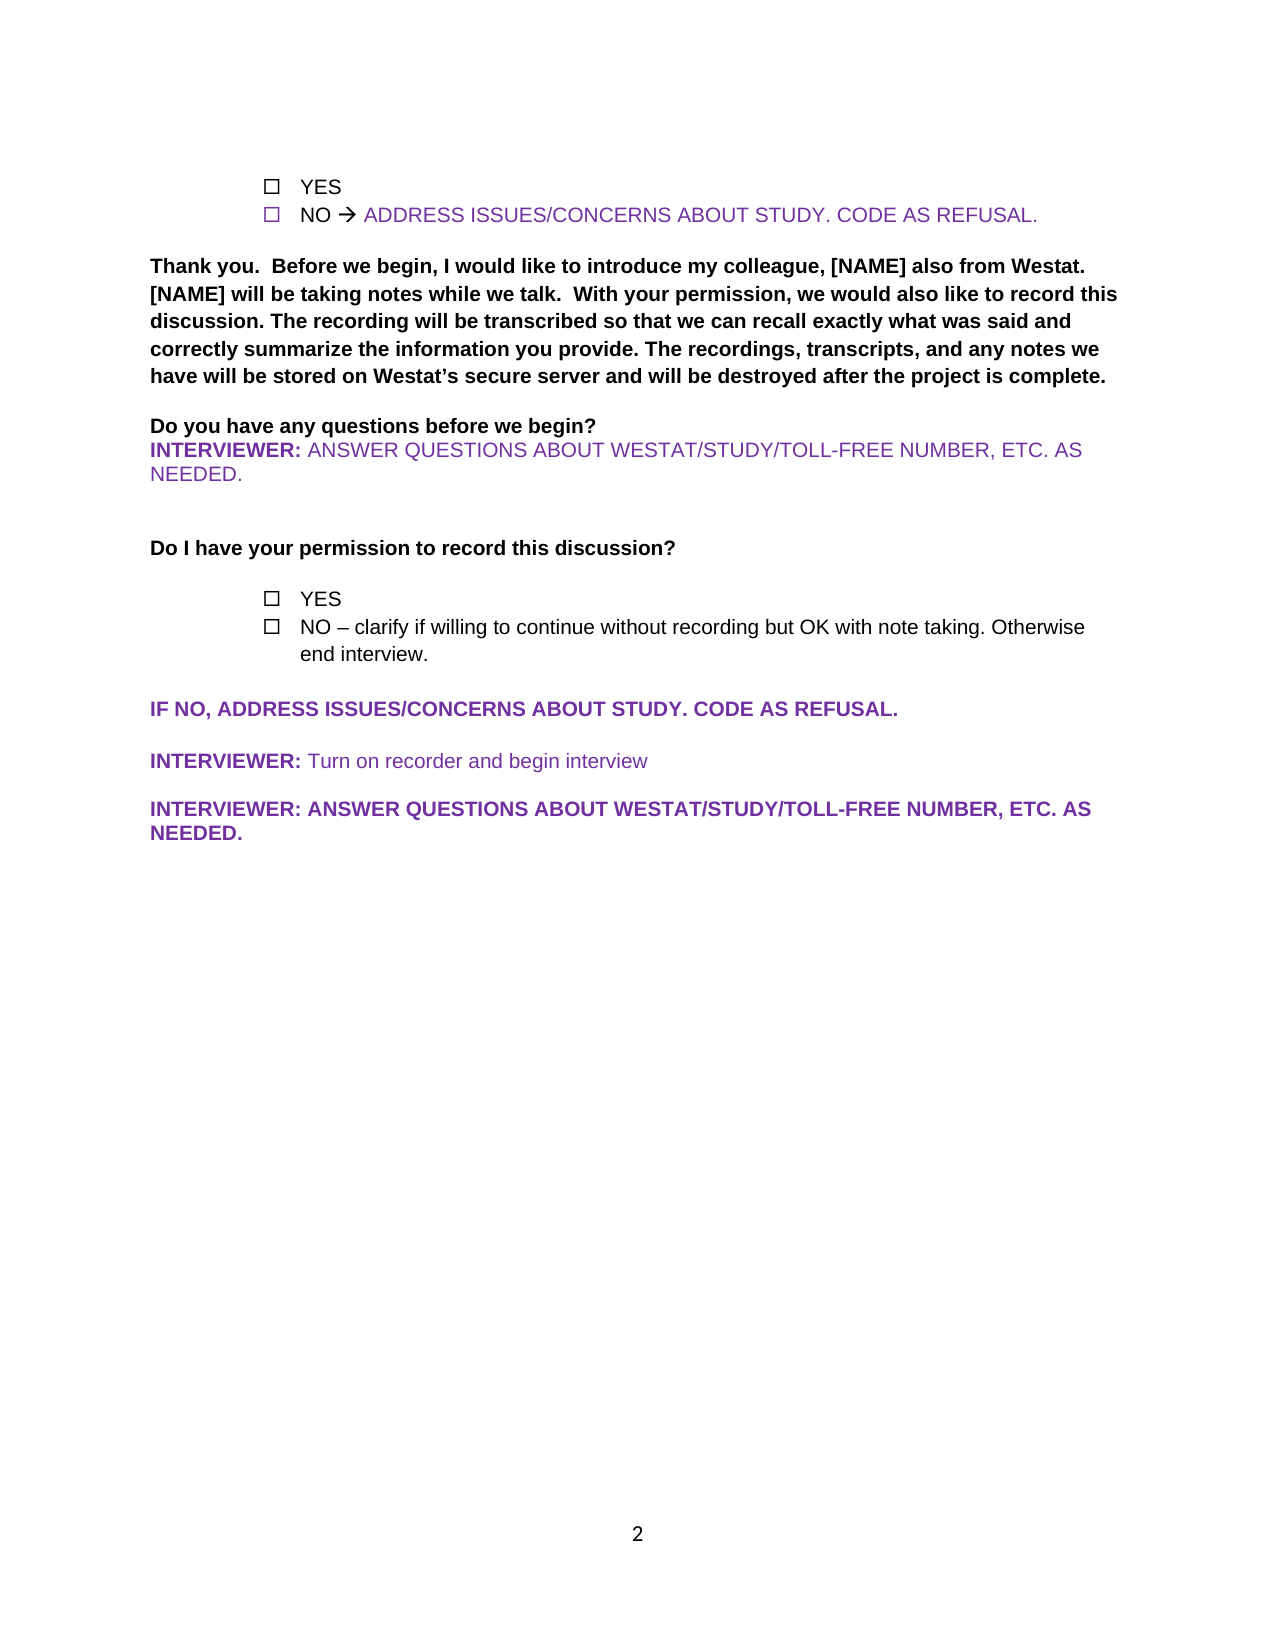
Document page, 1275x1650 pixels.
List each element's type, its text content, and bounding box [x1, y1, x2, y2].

text IF NO, ADDRESS ISSUES/CONCERNS ABOUT STUDY. CODE AS REFUSAL. [150, 697, 1125, 721]
list YES [262, 175, 1125, 199]
text INTERVIEWER: Turn on recorder and begin interview [150, 748, 1125, 772]
list NO – clarify if willing to continue without recording but OK with note taking. Otherwise end interview. [262, 614, 1125, 666]
text INTERVIEWER: ANSWER QUESTIONS ABOUT WESTAT/STUDY/TOLL-FREE NUMBER, ETC. AS NEEDED. [150, 797, 1125, 845]
text Thank you. Before we begin, I would like to introduce my colleague, [NAME] also from Westat. [NAME] will be taking notes while we talk. With your permission, we would also like to record this discussion. The recording will be transcribed so that we can recall exactly what was said and correctly summarize the information you provide. The recordings, transcripts, and any notes we have will be stored on Westat’s secure server and will be destroyed after the project is complete. [150, 254, 1125, 388]
text Do I have your permission to record this discussion? [150, 534, 1125, 559]
list YES [262, 587, 1125, 611]
list NO ADDRESS ISSUES/CONCERNS ABOUT STUDY. CODE AS REFUSAL. [262, 203, 1125, 227]
text INTERVIEWER: ANSWER QUESTIONS ABOUT WESTAT/STUDY/TOLL-FREE NUMBER, ETC. AS NEEDED. [150, 437, 1125, 485]
text Do you have any questions before we begin? [150, 412, 1125, 437]
